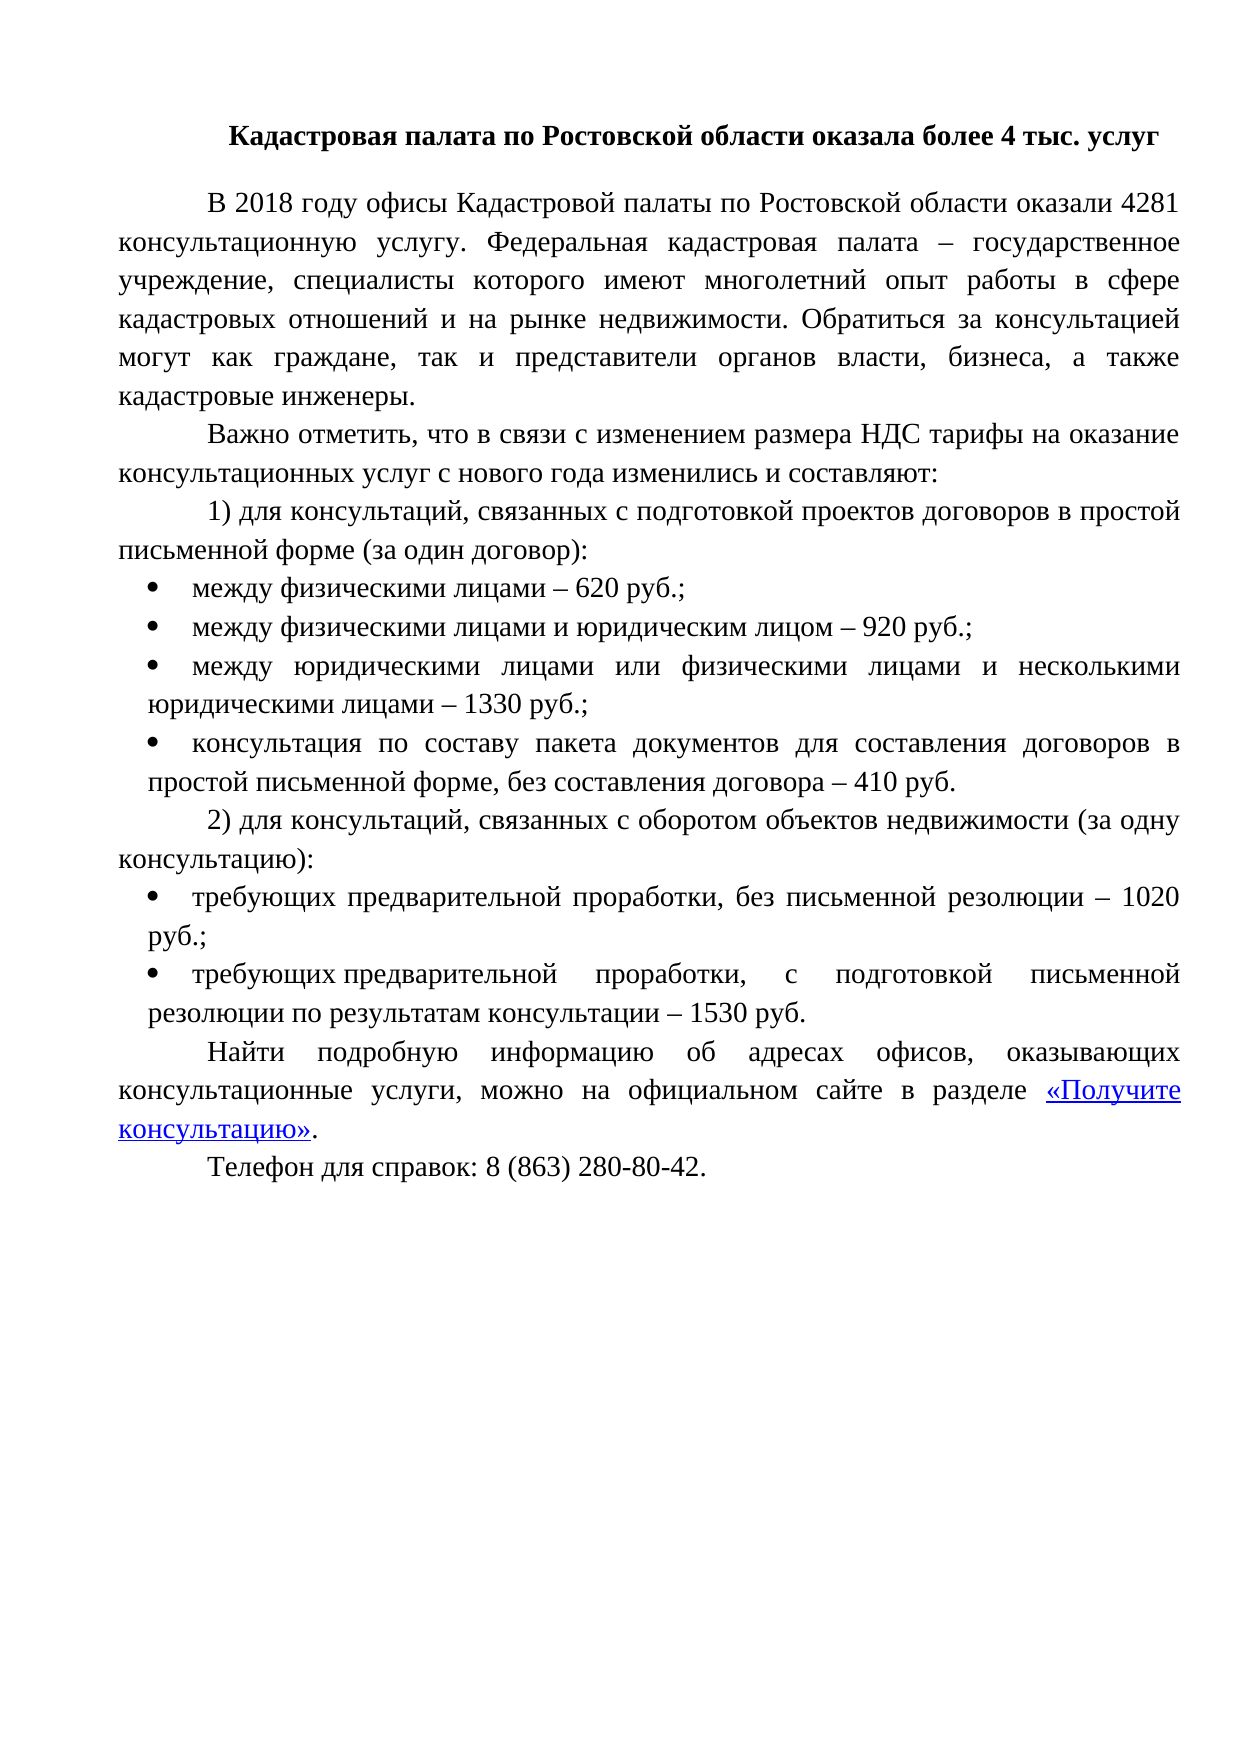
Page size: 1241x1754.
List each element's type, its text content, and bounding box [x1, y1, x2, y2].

list между юридическими лицами или физическими лицами и несколькими юридическими лицами – 1330 руб.; [148, 648, 1181, 720]
list требующих предварительной проработки, с подготовкой письменной резолюции по результатам консультации – 1530 руб. [148, 957, 1181, 1029]
list консультация по составу пакета документов для составления договоров в простой письменной форме, без составления договора – 410 руб. [148, 725, 1181, 797]
list требующих предварительной проработки, без письменной резолюции – 1020 руб.; [148, 879, 1181, 952]
list между физическими лицами и юридическим лицом – 920 руб.; [148, 609, 1181, 643]
text Важно отметить, что в связи с изменением размера НДС тарифы на оказание консультационных услуг с нового года изменились и составляют: [118, 416, 1181, 488]
text Телефон для справок: 8 (863) 280-80-42. [118, 1149, 1181, 1183]
text Найти подробную информацию об адресах офисов, оказывающих консультационные услуги, можно на официальном сайте в разделе «Получите консультацию». [118, 1034, 1181, 1144]
list между физическими лицами – 620 руб.; [148, 571, 1181, 604]
text В 2018 году офисы Кадастровой палаты по Ростовской области оказали 4281 консультационную услугу. Федеральная кадастровая палата – государственное учреждение, специалисты которого имеют многолетний опыт работы в сфере кадастровых отношений и на рынке недвижимости. Обратиться за консультацией могут как граждане, так и представители органов власти, бизнеса, а также кадастровые инженеры. [118, 185, 1181, 411]
text Кадастровая палата по Ростовской области оказала более 4 тыс. услуг [118, 118, 1181, 152]
text 1) для консультаций, связанных с подготовкой проектов договоров в простой письменной форме (за один договор): [118, 493, 1181, 566]
text 2) для консультаций, связанных с оборотом объектов недвижимости (за одну консультацию): [118, 802, 1181, 874]
